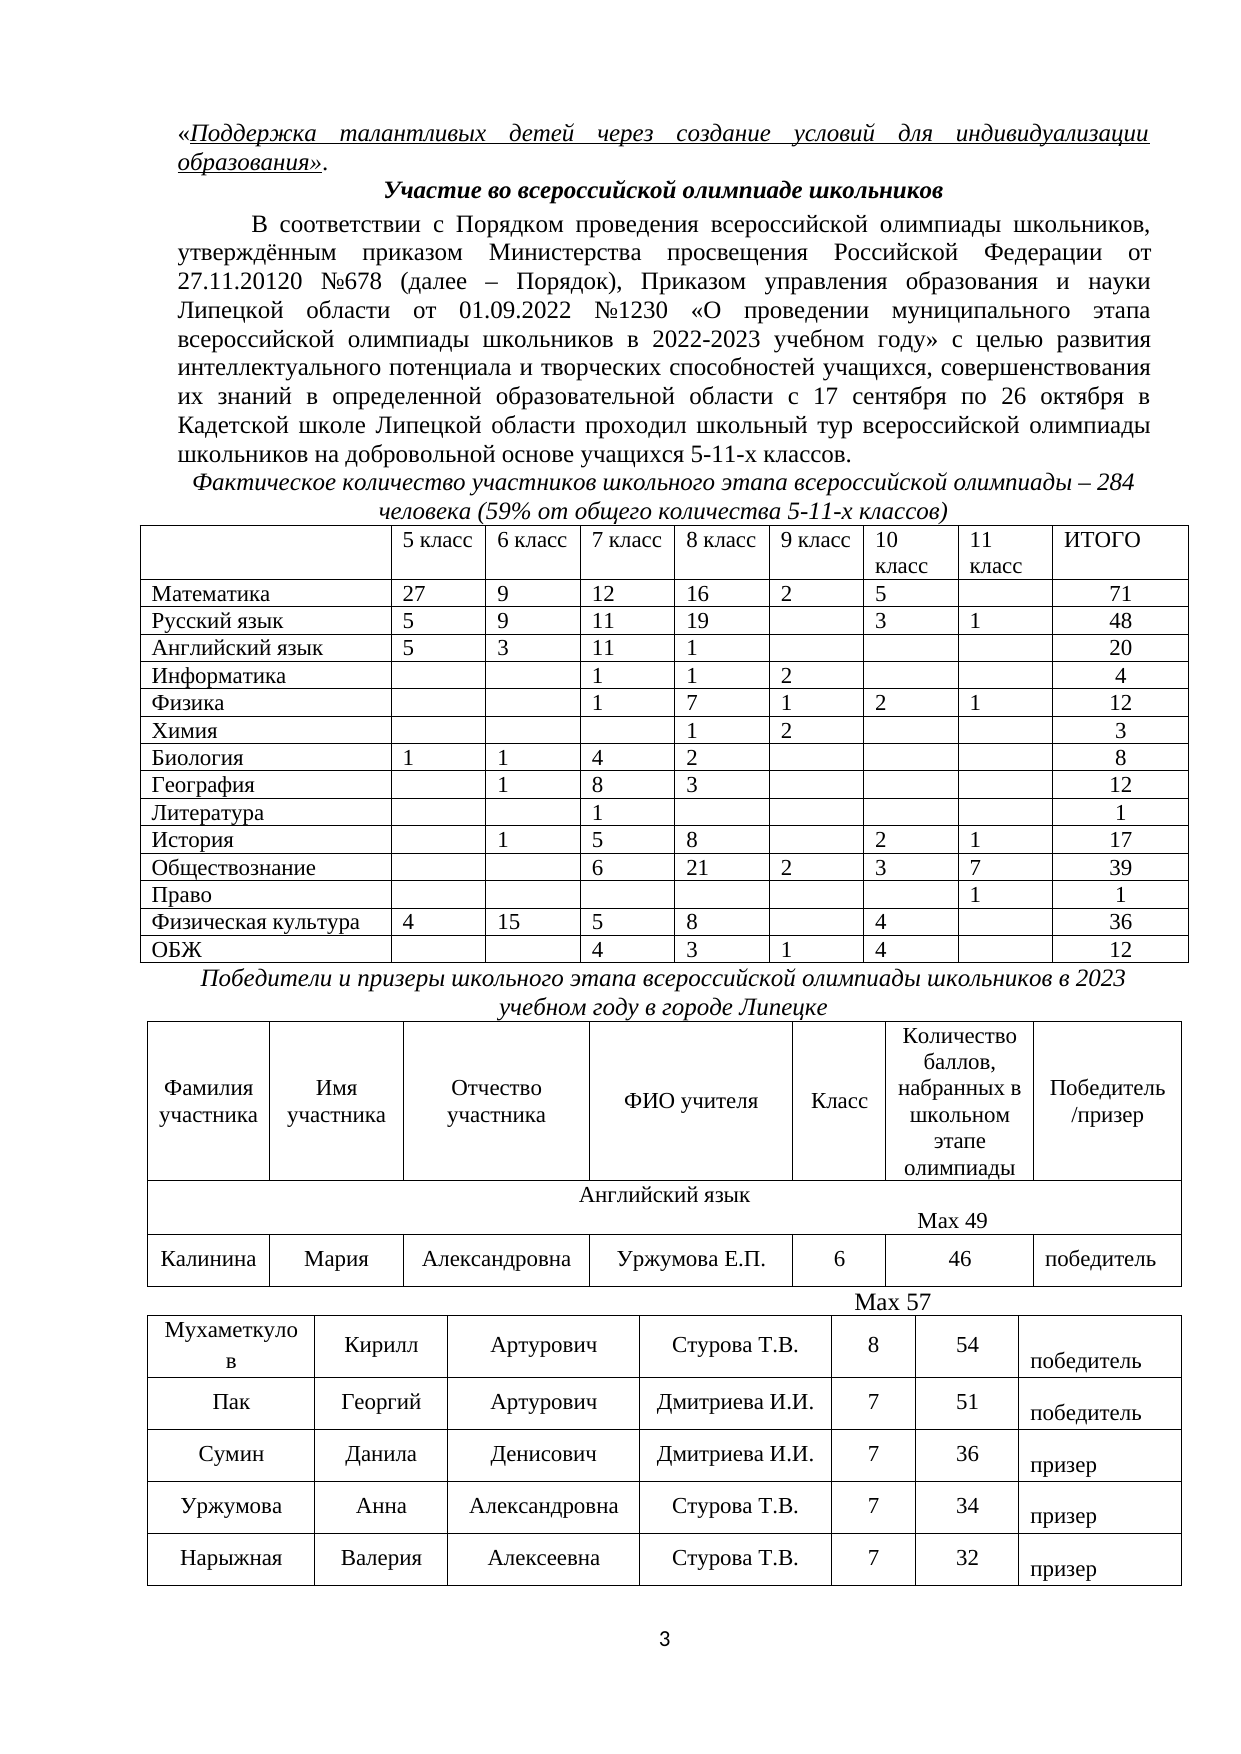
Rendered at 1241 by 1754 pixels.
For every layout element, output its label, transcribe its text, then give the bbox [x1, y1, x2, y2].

table_cell [581, 881, 674, 907]
table_cell Сумин [148, 1430, 314, 1481]
table_cell 12 [1053, 771, 1188, 798]
table_cell 3 [675, 936, 769, 962]
table_cell [770, 744, 863, 770]
table_cell [392, 936, 485, 962]
table_cell 1 [486, 771, 580, 798]
table_cell 7 [832, 1482, 915, 1533]
table_header Артурович [448, 1316, 639, 1377]
table_cell Литература [141, 799, 391, 825]
table_cell [392, 854, 485, 880]
table_cell 4 [864, 909, 958, 935]
table_cell [959, 799, 1052, 825]
table_cell 2 [864, 826, 958, 853]
table_cell 48 [1053, 607, 1188, 633]
text Победители и призеры школьного этапа всероссийской олимпиады школьников в 2023 учебном году в городе Липецке [177, 963, 1152, 1021]
table_cell 32 [916, 1534, 1018, 1585]
text В соответствии с Порядком проведения всероссийской олимпиады школьников, утверждённым приказом Министерства просвещения Российской Федерации от 27.11.20120 №678 (далее – Порядок), Приказом управления образования и науки Липецкой области от 01.09.2022 №1230 «О проведении муниципального этапа всероссийской олимпиады школьников в 2022-2023 учебном году» с целью развития интеллектуального потенциала и творческих способностей учащихся, совершенствования их знаний в определенной образовательной области с 17 сентября по 26 октября в Кадетской школе Липецкой области проходил школьный тур всероссийской олимпиады школьников на добровольной основе учащихся 5-11-х классов. [177, 209, 1152, 467]
table_header 7 класс [581, 526, 674, 579]
table_header победитель [1019, 1316, 1181, 1377]
table_cell [675, 799, 769, 825]
table_cell [959, 580, 1052, 606]
table_cell 8 [581, 771, 674, 798]
table_cell [959, 936, 1052, 962]
table_header Фамилия участника [148, 1022, 269, 1180]
table_cell 39 [1053, 854, 1188, 880]
table_cell [864, 635, 958, 661]
table_cell 7 [832, 1534, 915, 1585]
table_cell 7 [832, 1378, 915, 1429]
table_cell Дмитриева И.И. [640, 1430, 831, 1481]
table_cell [864, 881, 958, 907]
table_cell 7 [832, 1430, 915, 1481]
table_cell Уржумова [148, 1482, 314, 1533]
table_cell [959, 717, 1052, 743]
table_cell Биология [141, 744, 391, 770]
table_cell [392, 771, 485, 798]
table_cell 4 [864, 936, 958, 962]
table_cell 1 [675, 635, 769, 661]
table_cell Георгий [315, 1378, 447, 1429]
table_cell 1 [770, 936, 863, 962]
table_cell Дмитриева И.И. [640, 1378, 831, 1429]
table_cell [770, 881, 863, 907]
table_cell 36 [916, 1430, 1018, 1481]
table_header 8 класс [675, 526, 769, 579]
table_cell Данила [315, 1430, 447, 1481]
table_cell 4 [1053, 662, 1188, 688]
table_cell Артурович [448, 1378, 639, 1429]
table_cell [392, 689, 485, 716]
table_cell призер [1019, 1482, 1181, 1533]
table_cell 46 [886, 1235, 1033, 1286]
table_cell Александровна [404, 1235, 589, 1286]
table_cell Английский язык [141, 635, 391, 661]
table_header [141, 526, 391, 579]
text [177, 118, 1152, 176]
table_cell 7 [959, 854, 1052, 880]
table_cell 1 [770, 689, 863, 716]
table_header 6 класс [486, 526, 580, 579]
table_cell 15 [486, 909, 580, 935]
table_cell Александровна [448, 1482, 639, 1533]
table_header 5 класс [392, 526, 485, 579]
table_cell Физика [141, 689, 391, 716]
table_cell 20 [1053, 635, 1188, 661]
table_cell 1 [675, 662, 769, 688]
table_cell [486, 799, 580, 825]
table_cell Обществознание [141, 854, 391, 880]
table_cell [770, 771, 863, 798]
table_header ИТОГО [1053, 526, 1188, 579]
table_cell География [141, 771, 391, 798]
table_header Отчество участника [404, 1022, 589, 1180]
table_cell [770, 826, 863, 853]
table_cell 2 [770, 580, 863, 606]
table_header Количество баллов, набранных в школьном этапе олимпиады [886, 1022, 1033, 1180]
table_cell [864, 744, 958, 770]
table_header 9 класс [770, 526, 863, 579]
table_cell Русский язык [141, 607, 391, 633]
table_cell 51 [916, 1378, 1018, 1429]
table_cell Мария [270, 1235, 403, 1286]
text Участие во всероссийской олимпиаде школьников [177, 176, 1152, 204]
table_cell 2 [770, 854, 863, 880]
table_header 8 [832, 1316, 915, 1377]
table_header 54 [916, 1316, 1018, 1377]
table_cell победитель [1019, 1378, 1181, 1429]
table_cell Химия [141, 717, 391, 743]
table_cell 1 [392, 744, 485, 770]
table_cell 4 [392, 909, 485, 935]
table_cell 2 [675, 744, 769, 770]
table_cell 1 [959, 881, 1052, 907]
table_cell 2 [770, 662, 863, 688]
table_cell 2 [864, 689, 958, 716]
table_cell Пак [148, 1378, 314, 1429]
table_cell 2 [770, 717, 863, 743]
table_cell [959, 662, 1052, 688]
table_header Имя участника [270, 1022, 403, 1180]
table_cell призер [1019, 1534, 1181, 1585]
table_cell [675, 881, 769, 907]
table_cell победитель [1034, 1235, 1181, 1286]
text Фактическое количество участников школьного этапа всероссийской олимпиады – 284 человека (59% от общего количества 5-11-х классов) [177, 467, 1152, 525]
table_header 11 класс [959, 526, 1052, 579]
table_cell [486, 881, 580, 907]
table_header ФИО учителя [590, 1022, 792, 1180]
table_cell 6 [581, 854, 674, 880]
table_cell [486, 717, 580, 743]
table_cell 12 [1053, 689, 1188, 716]
table_cell [959, 635, 1052, 661]
table_cell 16 [675, 580, 769, 606]
table_cell [581, 717, 674, 743]
table_cell Право [141, 881, 391, 907]
table_cell 3 [675, 771, 769, 798]
table_header Класс [793, 1022, 885, 1180]
table_cell 1 [581, 799, 674, 825]
table_cell Алексеевна [448, 1534, 639, 1585]
table_cell [864, 662, 958, 688]
table_cell призер [1019, 1430, 1181, 1481]
table_cell 4 [581, 744, 674, 770]
table_cell 8 [675, 909, 769, 935]
table_cell [392, 799, 485, 825]
table_cell 5 [392, 635, 485, 661]
table_cell 1 [581, 662, 674, 688]
table_cell [770, 635, 863, 661]
table_cell Уржумова Е.П. [590, 1235, 792, 1286]
table_cell 12 [1053, 936, 1188, 962]
table_cell 1 [1053, 799, 1188, 825]
table_cell Денисович [448, 1430, 639, 1481]
table_cell Физическая культура [141, 909, 391, 935]
table_cell [959, 909, 1052, 935]
table_cell 19 [675, 607, 769, 633]
table_cell 9 [486, 580, 580, 606]
table_cell 4 [581, 936, 674, 962]
table_cell 7 [675, 689, 769, 716]
table_cell 71 [1053, 580, 1188, 606]
table_cell [959, 771, 1052, 798]
table_cell 8 [675, 826, 769, 853]
table_cell 5 [581, 826, 674, 853]
table_cell 1 [486, 826, 580, 853]
table_header Кирилл [315, 1316, 447, 1377]
table_cell 1 [1053, 881, 1188, 907]
table_cell Стурова Т.В. [640, 1482, 831, 1533]
table_cell 6 [793, 1235, 885, 1286]
table_cell ОБЖ [141, 936, 391, 962]
table_cell Калинина [148, 1235, 269, 1286]
table_cell 9 [486, 607, 580, 633]
table_cell [864, 799, 958, 825]
table_cell [770, 799, 863, 825]
table_cell Стурова Т.В. [640, 1534, 831, 1585]
table_cell 3 [1053, 717, 1188, 743]
table_cell 3 [864, 854, 958, 880]
table_cell [864, 771, 958, 798]
table_cell История [141, 826, 391, 853]
table_cell [864, 717, 958, 743]
table_cell [959, 744, 1052, 770]
table_cell [486, 936, 580, 962]
table_cell 34 [916, 1482, 1018, 1533]
table_cell [486, 662, 580, 688]
table_cell 1 [959, 607, 1052, 633]
table_cell 21 [675, 854, 769, 880]
table_header 10 класс [864, 526, 958, 579]
table_cell 1 [581, 689, 674, 716]
table_cell 12 [581, 580, 674, 606]
table_cell [486, 689, 580, 716]
table_cell Валерия [315, 1534, 447, 1585]
table_cell [770, 607, 863, 633]
table_header Стурова Т.В. [640, 1316, 831, 1377]
table_cell Английский язык Мах 49 [148, 1181, 1181, 1234]
table_cell 5 [581, 909, 674, 935]
table_cell [392, 717, 485, 743]
table_cell Математика [141, 580, 391, 606]
table_cell 1 [486, 744, 580, 770]
table_cell 5 [864, 580, 958, 606]
table_cell 3 [864, 607, 958, 633]
table_cell Нарыжная [148, 1534, 314, 1585]
table_cell 5 [392, 607, 485, 633]
table_cell [770, 909, 863, 935]
table_cell [392, 826, 485, 853]
table_cell 1 [959, 826, 1052, 853]
table_cell [392, 662, 485, 688]
table_cell 1 [675, 717, 769, 743]
table_cell 17 [1053, 826, 1188, 853]
table_cell 36 [1053, 909, 1188, 935]
table_header Победитель /призер [1034, 1022, 1181, 1180]
table_cell 11 [581, 607, 674, 633]
table_cell [486, 854, 580, 880]
table_cell Информатика [141, 662, 391, 688]
text Мах 57 [177, 1287, 1152, 1315]
table_header Мухаметкулов [148, 1316, 314, 1377]
table_cell 8 [1053, 744, 1188, 770]
table_cell 11 [581, 635, 674, 661]
table_cell [392, 881, 485, 907]
table_cell Анна [315, 1482, 447, 1533]
table_cell 1 [959, 689, 1052, 716]
table_cell 3 [486, 635, 580, 661]
table_cell 27 [392, 580, 485, 606]
